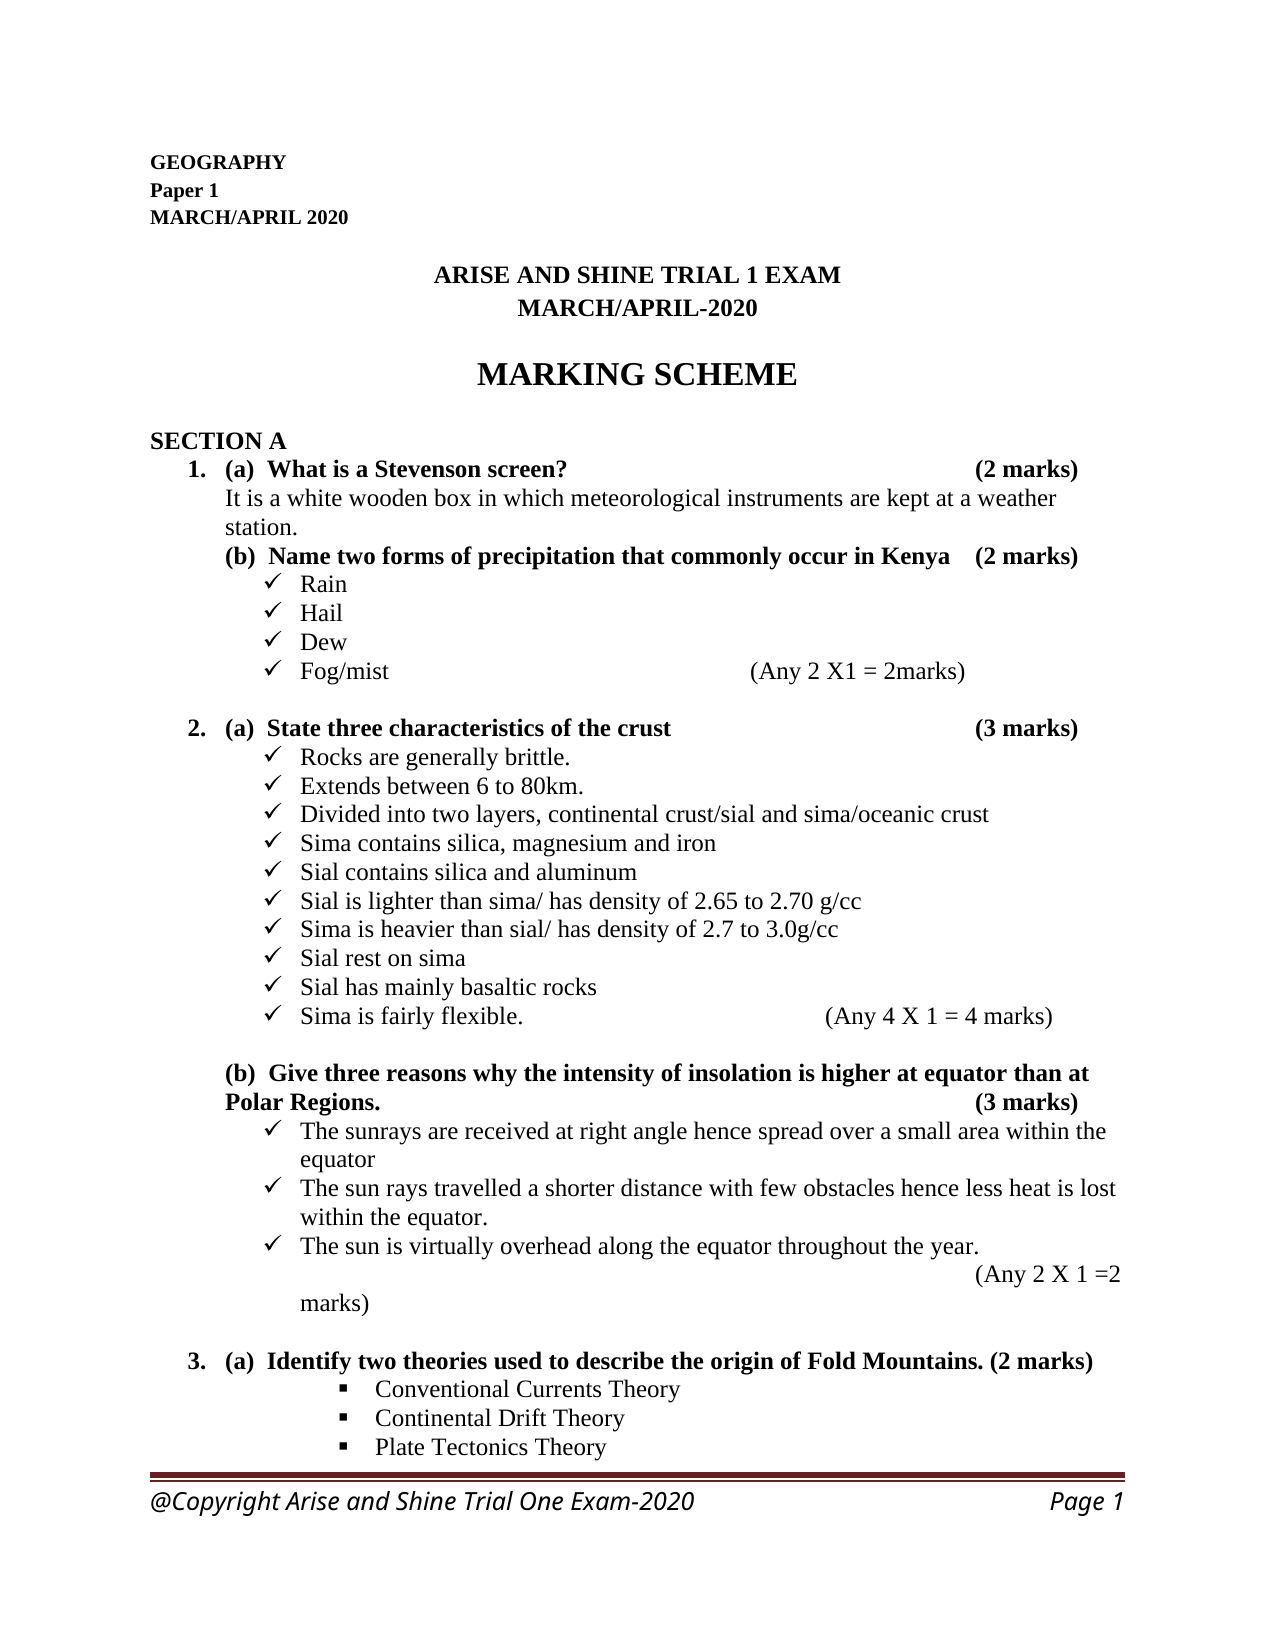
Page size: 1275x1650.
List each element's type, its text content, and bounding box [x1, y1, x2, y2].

text It is a white wooden box in which meteorological instruments are kept at a weather station. [225, 483, 1125, 541]
list Continental Drift Theory [337, 1403, 1125, 1432]
list Fog/mist (Any 2 X1 = 2marks) [262, 656, 1125, 684]
list Sial contains silica and aluminum [262, 857, 1125, 886]
text GEOGRAPHY [150, 150, 1125, 174]
list (b) Give three reasons why the intensity of insolation is higher at equator than at Polar Regions. (3 marks) [225, 1058, 1125, 1116]
list (a) State three characteristics of the crust (3 marks) [187, 713, 1125, 742]
list Conventional Currents Theory [337, 1374, 1125, 1403]
list (b) Name two forms of precipitation that commonly occur in Kenya (2 marks) [225, 541, 1125, 569]
list Sima contains silica, magnesium and iron [262, 828, 1125, 857]
list Divided into two layers, continental crust/sial and sima/oceanic crust [262, 799, 1125, 828]
list (a) What is a Stevenson screen? (2 marks) [187, 454, 1125, 483]
list Sima is heavier than sial/ has density of 2.7 to 3.0g/cc [262, 914, 1125, 943]
text MARCH/APRIL-2020 [150, 293, 1125, 322]
list Plate Tectonics Theory [337, 1432, 1125, 1461]
list Extends between 6 to 80km. [262, 771, 1125, 799]
text MARCH/APRIL 2020 [150, 205, 1125, 229]
text Paper 1 [150, 178, 1125, 202]
list Dew [262, 627, 1125, 656]
list The sun rays travelled a shorter distance with few obstacles hence less heat is lost within the equator. [262, 1173, 1125, 1231]
list Sial has mainly basaltic rocks [262, 972, 1125, 1001]
list Rocks are generally brittle. [262, 742, 1125, 771]
list (a) Identify two theories used to describe the origin of Fold Mountains. (2 marks) [187, 1346, 1125, 1374]
list Sima is fairly flexible. (Any 4 X 1 = 4 marks) [262, 1001, 1125, 1029]
text SECTION A [150, 426, 1125, 454]
list The sunrays are received at right angle hence spread over a small area within the equator [262, 1116, 1125, 1173]
list Sial rest on sima [262, 943, 1125, 972]
list The sun is virtually overhead along the equator throughout the year. (Any 2 X 1 =2 marks) [262, 1231, 1125, 1317]
list Rain [262, 569, 1125, 598]
text ARISE AND SHINE TRIAL 1 EXAM [150, 260, 1125, 289]
text MARKING SCHEME [150, 354, 1125, 392]
list Hail [262, 598, 1125, 627]
list Sial is lighter than sima/ has density of 2.65 to 2.70 g/cc [262, 886, 1125, 914]
